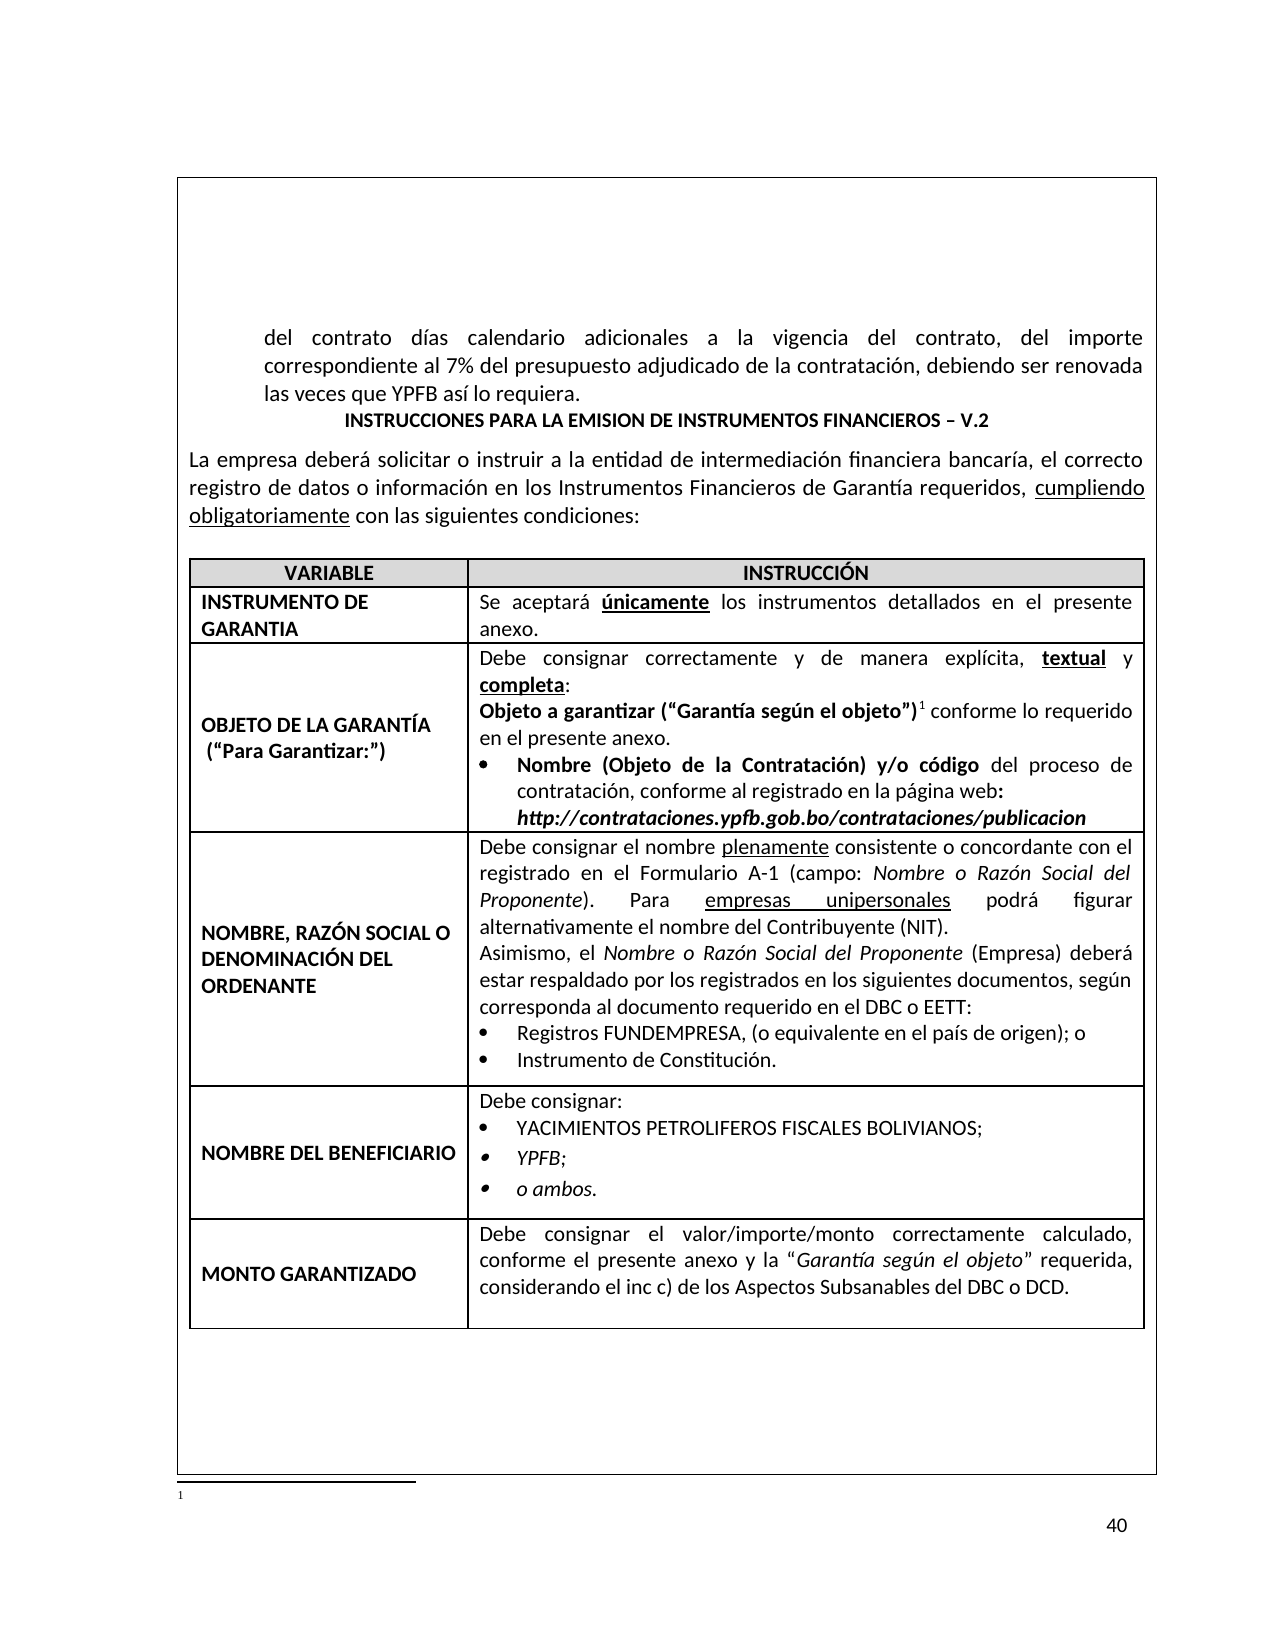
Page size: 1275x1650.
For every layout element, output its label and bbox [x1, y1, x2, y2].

table_cell [178, 178, 1156, 1474]
